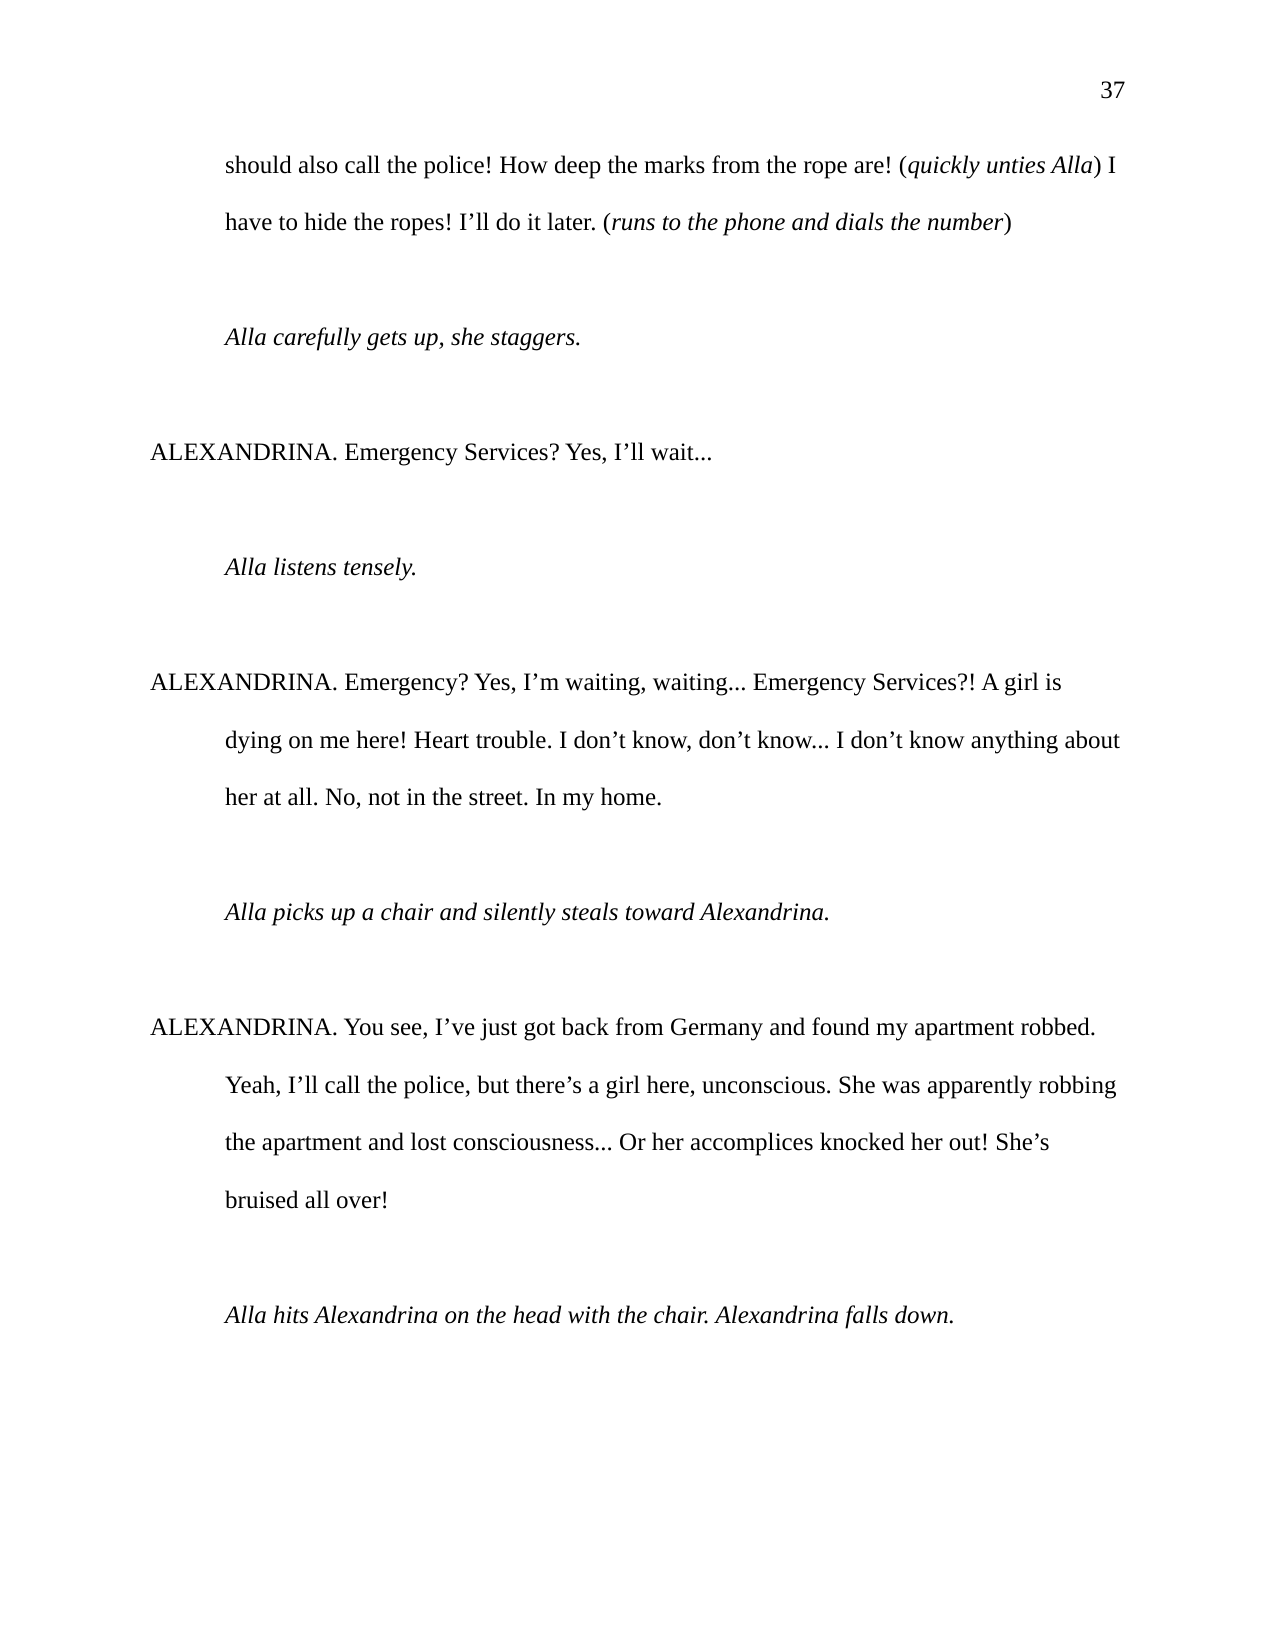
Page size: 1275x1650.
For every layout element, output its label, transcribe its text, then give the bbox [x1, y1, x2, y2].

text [150, 150, 1125, 236]
text Alla picks up a chair and silently steals toward Alexandrina. [225, 897, 1050, 926]
text Alla hits Alexandrina on the head with the chair. Alexandrina falls down. [225, 1300, 1050, 1329]
text ALEXANDRINA. You see, I’ve just got back from Germany and found my apartment robbed. Yeah, I’ll call the police, but there’s a girl here, unconscious. She was apparently robbing the apartment and lost consciousness... Or her accomplices knocked her out! She’s bruised all over! [150, 1012, 1125, 1214]
text Alla listens tensely. [225, 552, 1050, 581]
text ALEXANDRINA. Emergency Services? Yes, I’ll wait... [150, 437, 1125, 466]
text ALEXANDRINA. Emergency? Yes, I’m waiting, waiting... Emergency Services?! A girl is dying on me here! Heart trouble. I don’t know, don’t know... I don’t know anything about her at all. No, not in the street. In my home. [150, 667, 1125, 811]
text Alla carefully gets up, she staggers. [225, 322, 1050, 351]
